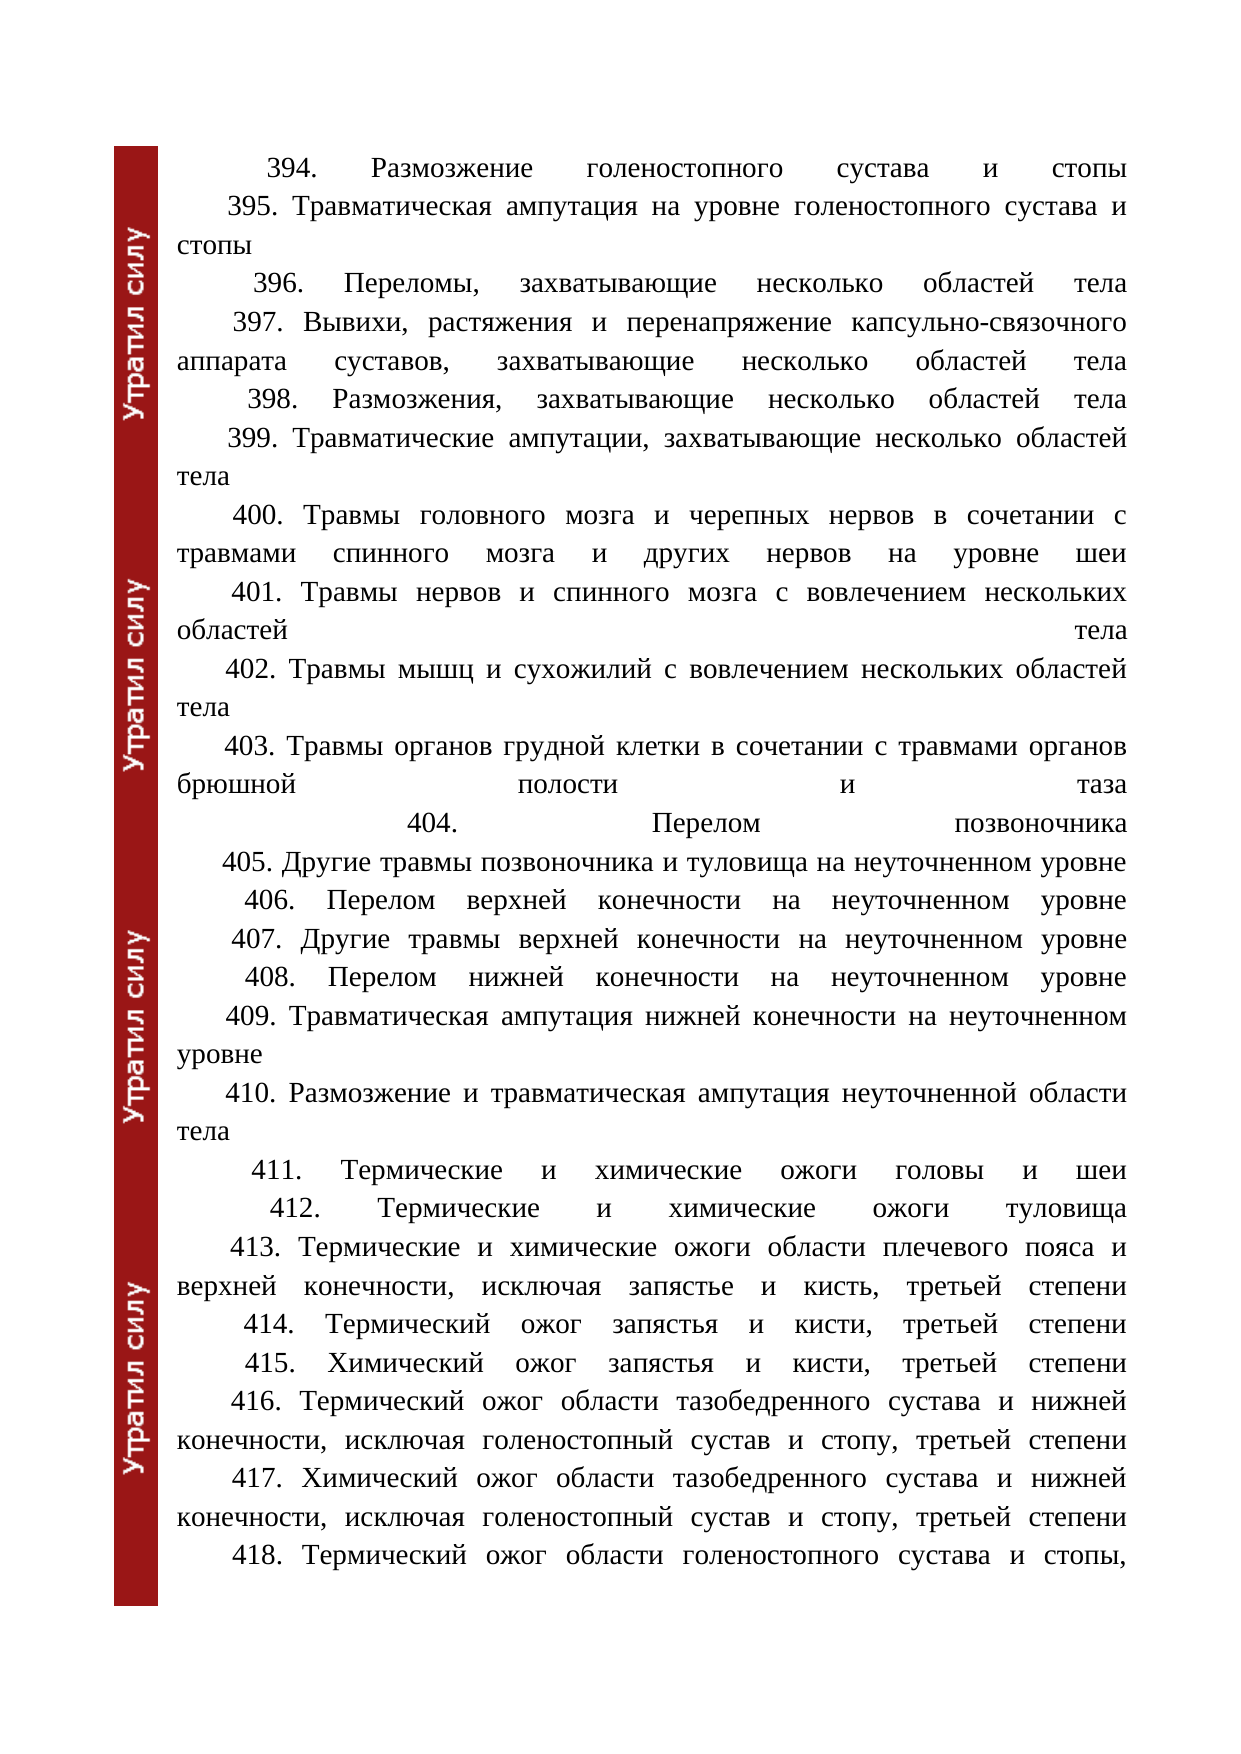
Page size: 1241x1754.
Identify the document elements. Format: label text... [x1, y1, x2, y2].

picture [114, 1571, 158, 1606]
picture [114, 146, 158, 150]
